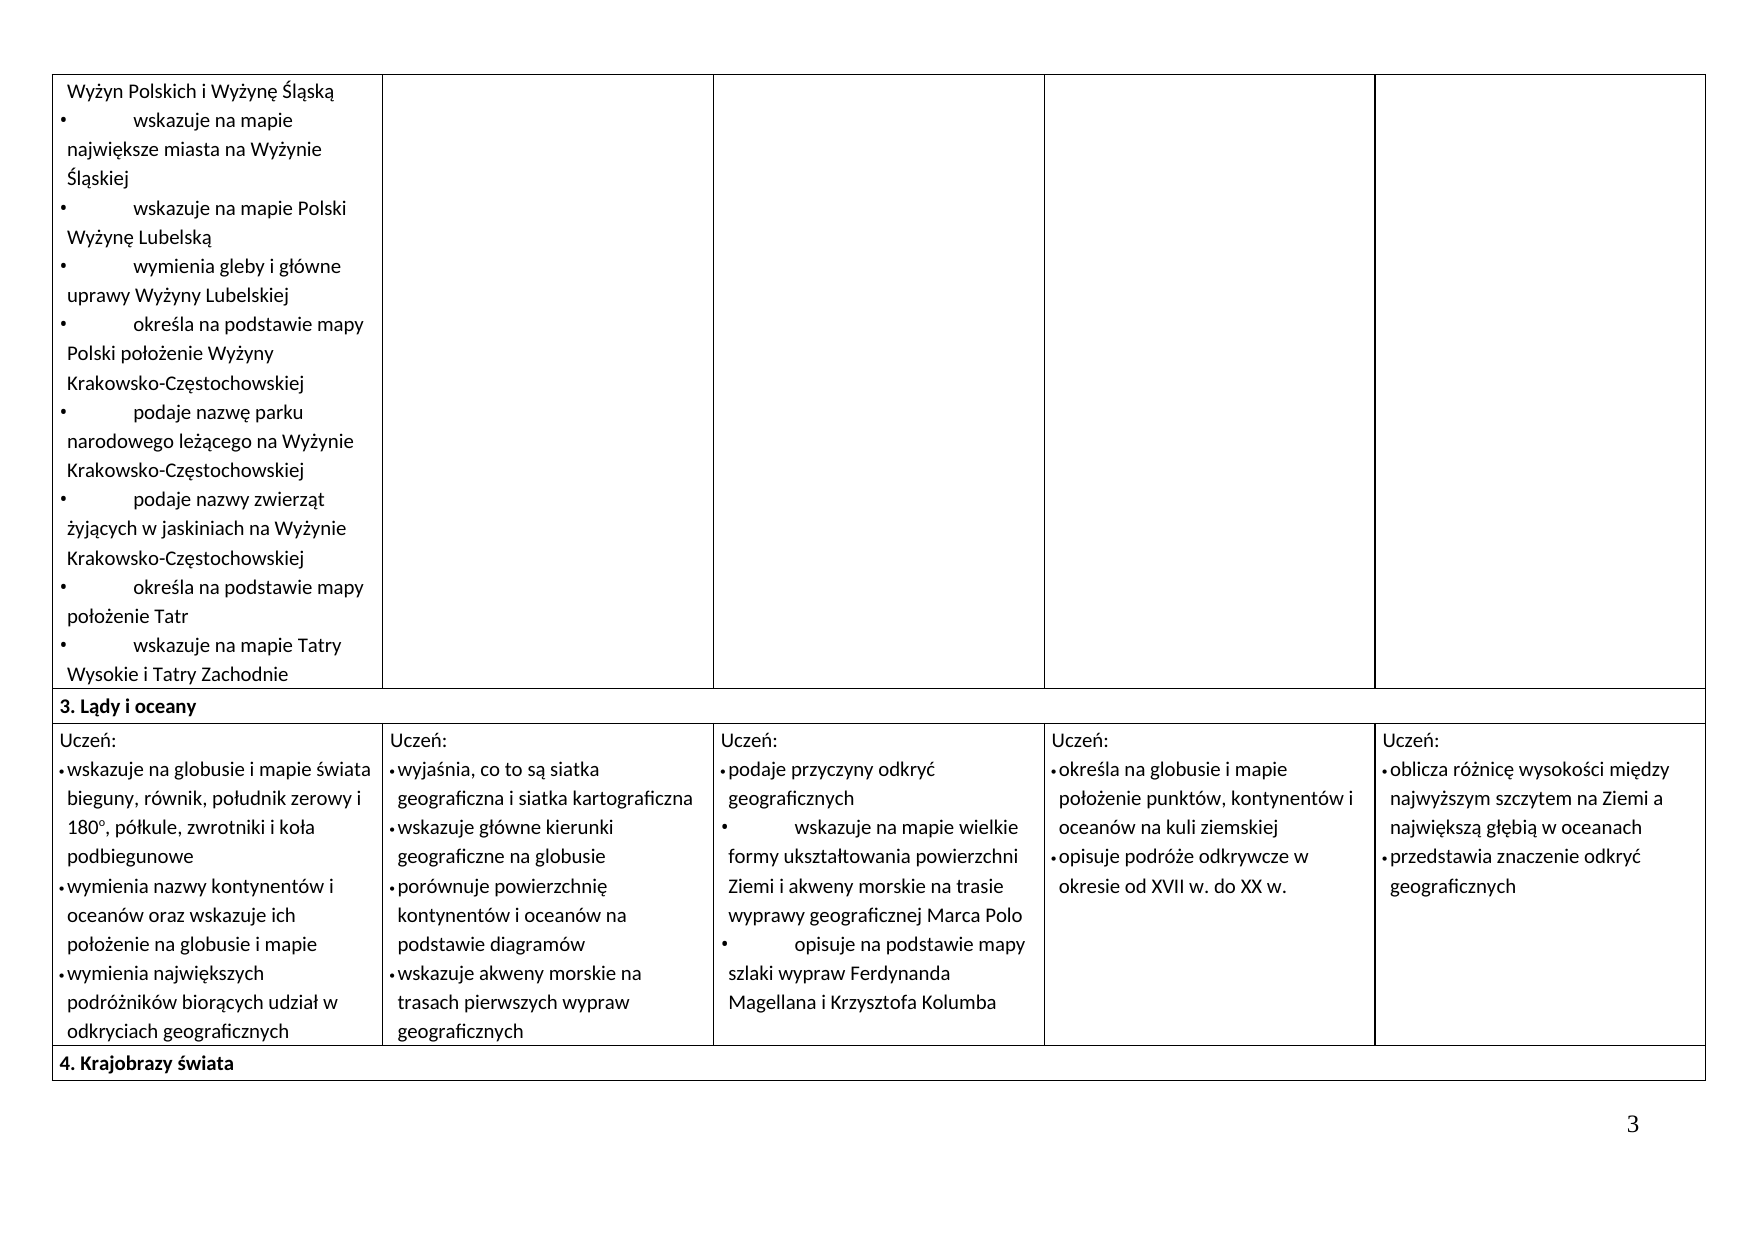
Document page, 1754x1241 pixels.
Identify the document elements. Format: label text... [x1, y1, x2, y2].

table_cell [1376, 75, 1705, 687]
table_cell 3. Lądy i oceany [53, 689, 1705, 723]
table_cell Uczeń: wyjaśnia, co to są siatka geograficzna i siatka kartograficzna wskazuje główne kierunki geograficzne na globusie porównuje powierzchnię kontynentów i oceanów na podstawie diagramów wskazuje akweny morskie na trasach pierwszych wypraw geograficznych [383, 724, 713, 1045]
table_cell 4. Krajobrazy świata [53, 1046, 1705, 1080]
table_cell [53, 75, 382, 687]
table_cell Uczeń: oblicza różnicę wysokości między najwyższym szczytem na Ziemi a największą głębią w oceanach przedstawia znaczenie odkryć geograficznych [1376, 724, 1705, 1045]
table_cell Uczeń: określa na globusie i mapie położenie punktów, kontynentów i oceanów na kuli ziemskiej opisuje podróże odkrywcze w okresie od XVII w. do XX w. [1045, 724, 1374, 1045]
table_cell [714, 75, 1044, 687]
table_cell Uczeń: podaje przyczyny odkryć geograficznych wskazuje na mapie wielkie formy ukształtowania powierzchni Ziemi i akweny morskie na trasie wyprawy geograficznej Marca Polo opisuje na podstawie mapy szlaki wypraw Ferdynanda Magellana i Krzysztofa Kolumba [714, 724, 1044, 1045]
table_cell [383, 75, 713, 687]
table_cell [1045, 75, 1374, 687]
table_cell Uczeń: wskazuje na globusie i mapie świata bieguny, równik, południk zerowy i 180o, półkule, zwrotniki i koła podbiegunowe wymienia nazwy kontynentów i oceanów oraz wskazuje ich położenie na globusie i mapie wymienia największych podróżników biorących udział w odkryciach geograficznych [53, 724, 382, 1045]
